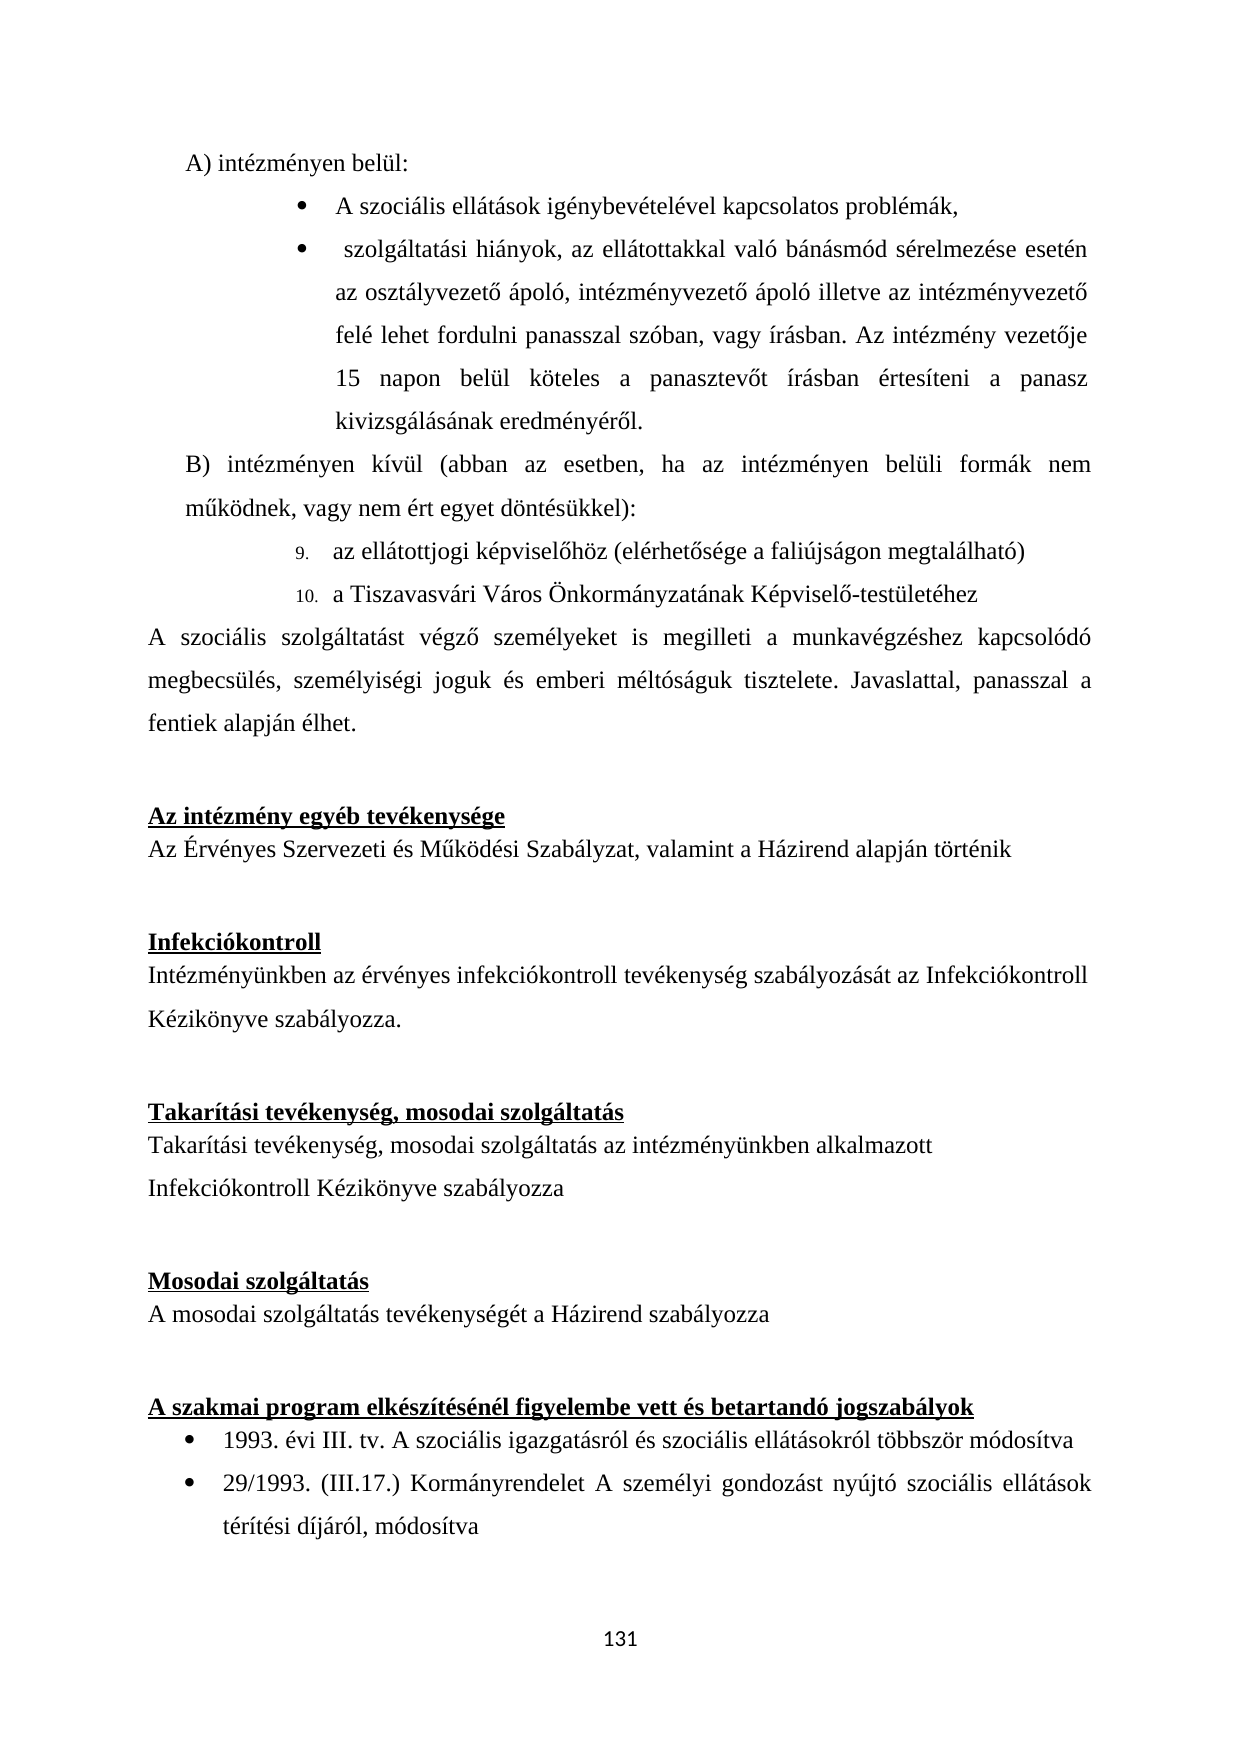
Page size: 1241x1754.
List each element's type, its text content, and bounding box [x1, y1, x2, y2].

subtitle Infekciókontroll [148, 927, 1093, 956]
list A szociális ellátások igénybevételével kapcsolatos problémák, [298, 191, 1088, 219]
list a Tiszavasvári Város Önkormányzatának Képviselő-testületéhez [295, 579, 1093, 608]
text Intézményünkben az érvényes infekciókontroll tevékenység szabályozását az Infekciókontroll Kézikönyve szabályozza. [148, 961, 1093, 1032]
text A mosodai szolgáltatás tevékenységét a Házirend szabályozza [148, 1299, 1093, 1328]
subtitle Mosodai szolgáltatás [148, 1266, 1093, 1295]
text Az Érvényes Szervezeti és Működési Szabályzat, valamint a Házirend alapján történik [148, 834, 1093, 863]
text B) intézményen kívül (abban az esetben, ha az intézményen belüli formák nem működnek, vagy nem ért egyet döntésükkel): [185, 449, 1093, 521]
text A) intézményen belül: [185, 148, 1093, 176]
subtitle A szakmai program elkészítésénél figyelembe vett és betartandó jogszabályok [148, 1392, 1093, 1421]
subtitle Takarítási tevékenység, mosodai szolgáltatás [148, 1097, 1093, 1126]
text A szociális szolgáltatást végző személyeket is megilleti a munkavégzéshez kapcsolódó megbecsülés, személyiségi joguk és emberi méltóságuk tisztelete. Javaslattal, panasszal a fentiek alapján élhet. [148, 622, 1093, 737]
list szolgáltatási hiányok, az ellátottakkal való bánásmód sérelmezése esetén az osztályvezető ápoló, intézményvezető ápoló illetve az intézményvezető felé lehet fordulni panasszal szóban, vagy írásban. Az intézmény vezetője 15 napon belül köteles a panasztevőt írásban értesíteni a panasz kivizsgálásának eredményéről. [298, 234, 1088, 435]
list 1993. évi III. tv. A szociális igazgatásról és szociális ellátásokról többször módosítva [185, 1425, 1093, 1454]
list 29/1993. (III.17.) Kormányrendelet A személyi gondozást nyújtó szociális ellátások térítési díjáról, módosítva [185, 1468, 1093, 1540]
text Takarítási tevékenység, mosodai szolgáltatás az intézményünkben alkalmazott Infekciókontroll Kézikönyve szabályozza [148, 1130, 1093, 1202]
subtitle Az intézmény egyéb tevékenysége [148, 801, 1093, 830]
list az ellátottjogi képviselőhöz (elérhetősége a faliújságon megtalálható) [295, 536, 1093, 564]
